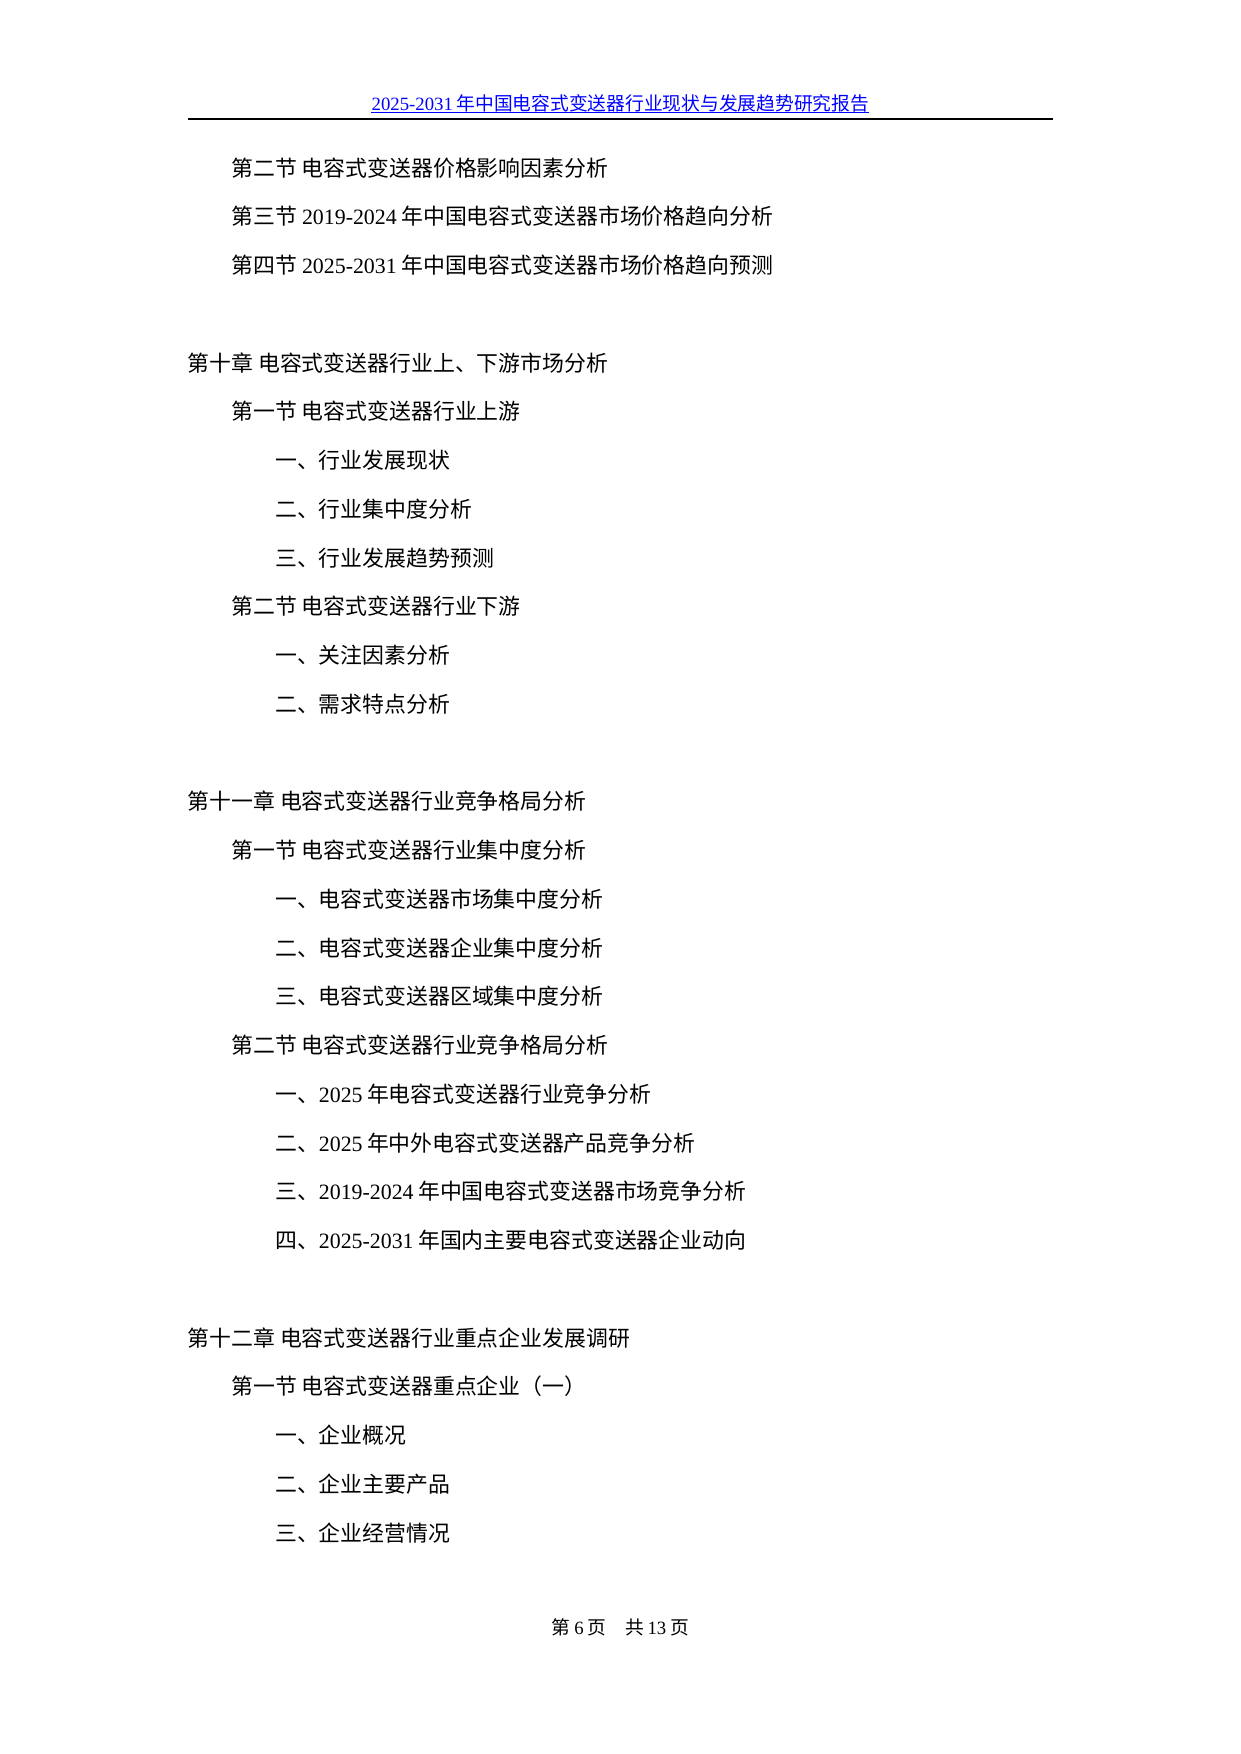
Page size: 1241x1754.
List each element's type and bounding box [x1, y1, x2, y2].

text [187, 150, 1053, 1548]
